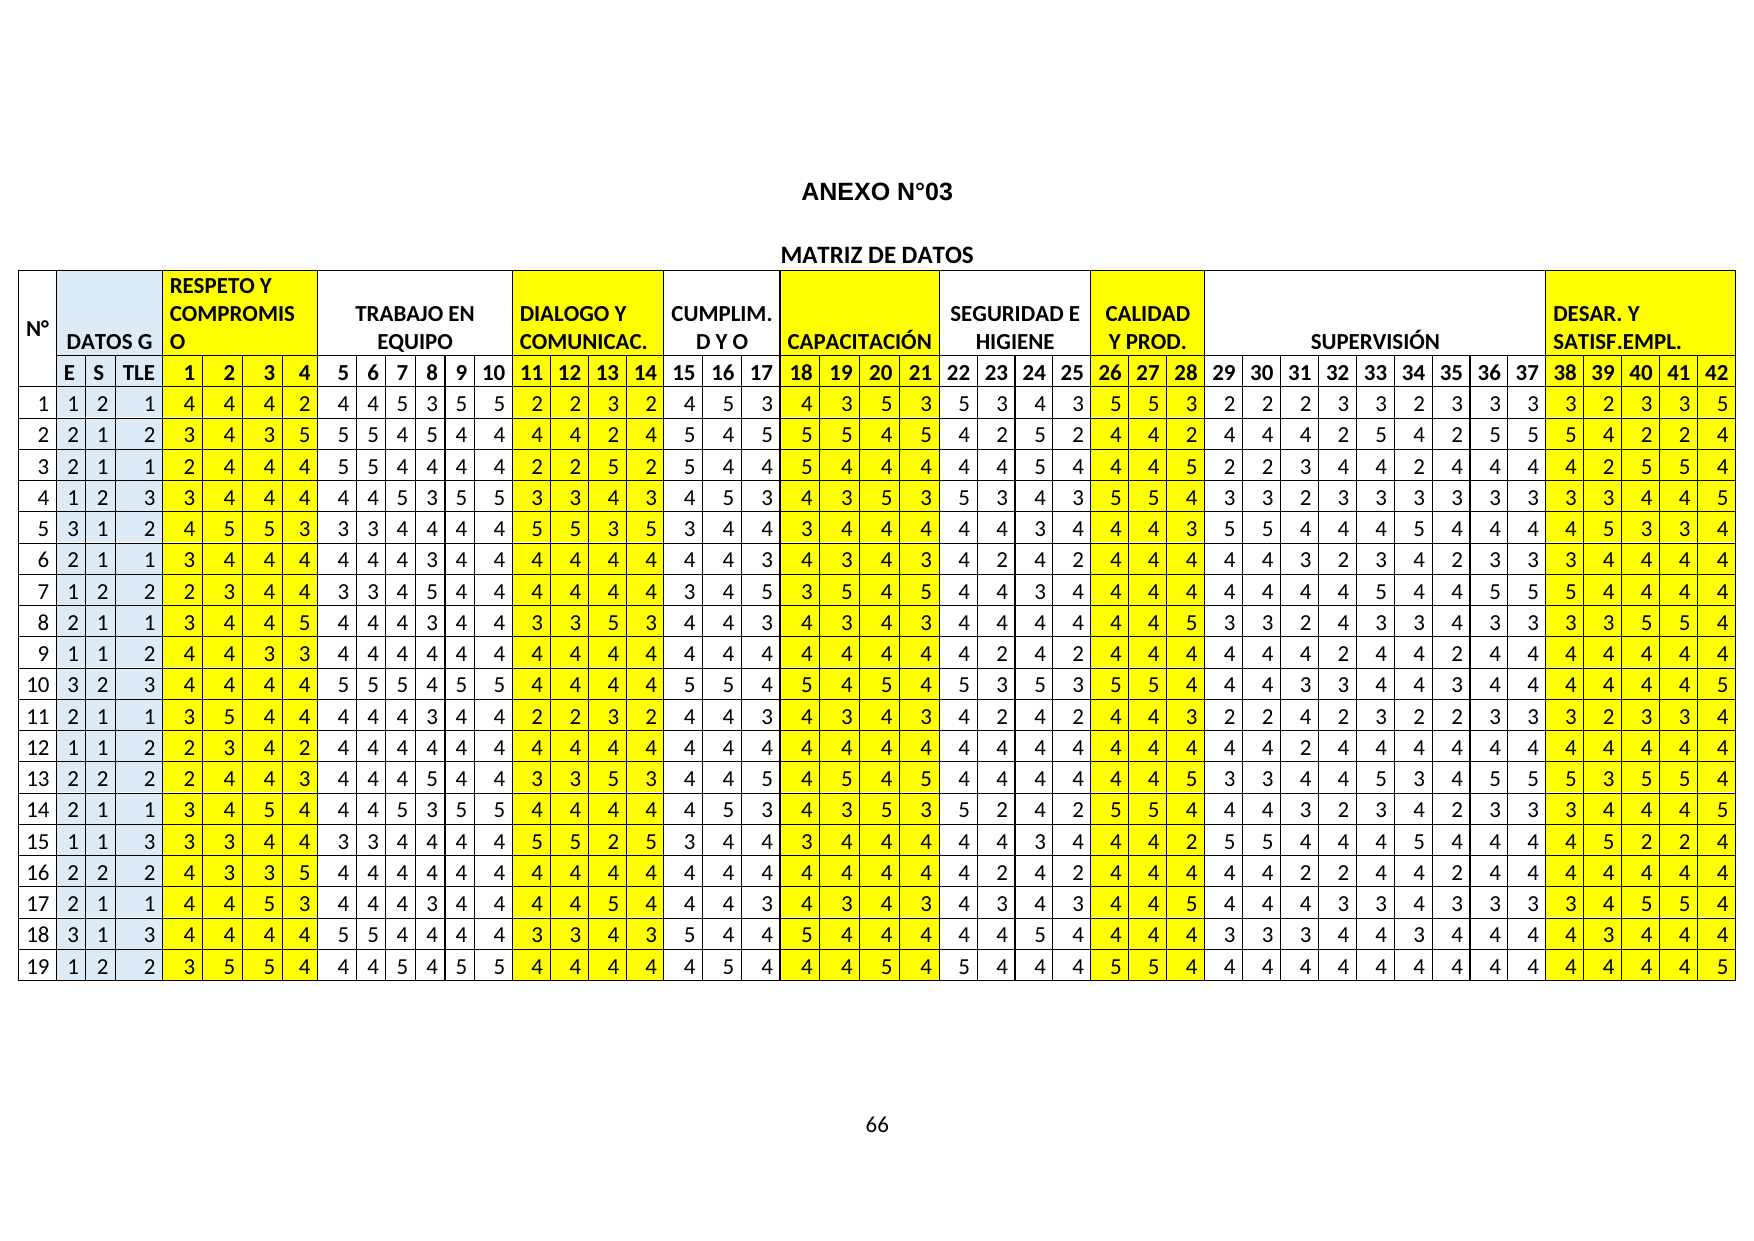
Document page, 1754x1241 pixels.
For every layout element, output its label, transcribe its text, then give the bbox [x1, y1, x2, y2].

table_cell 4 [243, 481, 282, 511]
table_cell 1 [86, 450, 115, 480]
table_cell 4 [446, 544, 474, 574]
table_cell 5 [1016, 450, 1052, 480]
table_cell 3 [243, 637, 282, 667]
table_cell 5 [1205, 512, 1242, 542]
table_cell 4 [978, 950, 1014, 980]
table_cell 4 [860, 450, 899, 480]
table_cell 5 [203, 950, 242, 980]
table_cell 3 [551, 481, 588, 511]
table_cell 5 [203, 700, 242, 730]
table_cell 2 [86, 856, 115, 886]
table_cell 2 [57, 419, 85, 449]
table_cell 5 [900, 575, 939, 605]
table_cell 4 [900, 512, 939, 542]
table_cell 3 [19, 450, 56, 480]
table_cell 4 [1471, 950, 1507, 980]
table_cell 4 [1319, 950, 1356, 980]
table_cell 5 [589, 606, 626, 636]
table_cell 3 [1243, 606, 1280, 636]
table_cell 5 [940, 387, 977, 417]
table_cell 4 [1016, 606, 1052, 636]
table_cell 5 [781, 419, 819, 449]
table_cell 5 [900, 419, 939, 449]
table_cell 3 [1395, 919, 1432, 949]
table_cell 4 [1395, 887, 1432, 917]
table_cell 4 [900, 856, 939, 886]
table_cell 4 [475, 762, 512, 792]
table_cell 4 [1205, 575, 1242, 605]
table_cell 4 [1357, 731, 1394, 761]
table_cell 4 [1281, 512, 1318, 542]
table_cell 5 [1508, 419, 1545, 449]
table_cell 4 [446, 512, 474, 542]
table_cell DIALOGO Y COMUNICAC. [513, 271, 663, 355]
table_cell 4 [318, 544, 356, 574]
table_cell 19 [19, 950, 56, 980]
table_cell 2 [1281, 731, 1318, 761]
table_cell 4 [1698, 825, 1735, 855]
table_cell 4 [860, 512, 899, 542]
table_cell 5 [1698, 950, 1735, 980]
table_cell 4 [1053, 606, 1090, 636]
table_cell 4 [742, 825, 779, 855]
table_cell 2 [513, 450, 550, 480]
table_cell 4 [940, 544, 977, 574]
table_cell 31 [1281, 356, 1318, 386]
table_cell 4 [940, 575, 977, 605]
table_cell 2 [1433, 856, 1469, 886]
table_cell 18 [19, 919, 56, 949]
table_cell 4 [1622, 481, 1659, 511]
table_cell 3 [1395, 606, 1432, 636]
table_cell SUPERVISIÓN [1205, 271, 1545, 355]
table_cell 3 [900, 606, 939, 636]
table_cell 4 [940, 825, 977, 855]
table_cell 7 [386, 356, 415, 386]
table_cell 4 [627, 794, 663, 824]
table_cell 1 [116, 387, 162, 417]
table_cell 4 [860, 606, 899, 636]
table_cell 4 [900, 637, 939, 667]
table_cell 4 [203, 606, 242, 636]
table_cell 4 [1129, 762, 1166, 792]
table_cell 4 [513, 637, 550, 667]
table_cell 27 [1129, 356, 1166, 386]
table_cell 3 [116, 669, 162, 699]
table_cell 3 [1546, 887, 1583, 917]
table_cell 4 [1319, 731, 1356, 761]
table_cell 5 [1471, 762, 1507, 792]
table_cell 3 [781, 575, 819, 605]
table_cell 4 [940, 700, 977, 730]
table_cell 4 [820, 919, 859, 949]
table_cell 3 [820, 606, 859, 636]
table_cell 3 [1471, 794, 1507, 824]
table_cell 5 [1129, 669, 1166, 699]
table_cell TRABAJO EN EQUIPO [318, 271, 512, 355]
table_cell 4 [243, 700, 282, 730]
table_cell 4 [860, 637, 899, 667]
table_cell 4 [589, 950, 626, 980]
table_cell 1 [57, 481, 85, 511]
table_cell 8 [19, 606, 56, 636]
table_cell 3 [1016, 825, 1052, 855]
table_cell 3 [551, 762, 588, 792]
table_cell 9 [446, 356, 474, 386]
table_cell 3 [1433, 669, 1469, 699]
table_cell 4 [163, 919, 202, 949]
table_cell 4 [820, 731, 859, 761]
table_cell 5 [742, 419, 779, 449]
table_cell 4 [1660, 731, 1697, 761]
table_cell 5 [475, 387, 512, 417]
table_cell 2 [627, 450, 663, 480]
table_cell 4 [386, 887, 415, 917]
table_cell 3 [283, 637, 317, 667]
table_cell 4 [243, 919, 282, 949]
table_cell 5 [1622, 450, 1659, 480]
table_cell 4 [1698, 919, 1735, 949]
table_cell 1 [116, 544, 162, 574]
table_cell 4 [1053, 950, 1090, 980]
table_cell 28 [1167, 356, 1204, 386]
table_cell 4 [475, 512, 512, 542]
table_cell 4 [703, 762, 741, 792]
table_cell 5 [357, 669, 385, 699]
table_cell 4 [820, 825, 859, 855]
table_cell 4 [860, 700, 899, 730]
text ANEXO N°03 [177, 177, 1577, 206]
table_cell 4 [589, 544, 626, 574]
table_cell 4 [1129, 450, 1166, 480]
table_cell 12 [551, 356, 588, 386]
table_cell 4 [318, 856, 356, 886]
table_cell 2 [513, 387, 550, 417]
table_cell 3 [1433, 481, 1469, 511]
table_cell 4 [1016, 731, 1052, 761]
table_cell 2 [57, 856, 85, 886]
table_cell 4 [627, 731, 663, 761]
table_cell CUMPLIM. D Y O [664, 271, 779, 355]
table_cell 3 [900, 794, 939, 824]
table_cell 5 [446, 669, 474, 699]
table_cell 3 [1243, 762, 1280, 792]
table_cell 4 [1167, 575, 1204, 605]
table_cell 4 [1357, 919, 1394, 949]
table_cell 1 [86, 731, 115, 761]
table_cell 5 [318, 356, 356, 386]
table_cell 4 [940, 419, 977, 449]
table_cell 4 [1016, 950, 1052, 980]
table_cell 4 [1698, 856, 1735, 886]
table_cell 4 [978, 575, 1014, 605]
table_cell 4 [1584, 950, 1621, 980]
table_cell 4 [1357, 669, 1394, 699]
table_cell 5 [1622, 606, 1659, 636]
table_cell 4 [1698, 637, 1735, 667]
table_cell 4 [1129, 919, 1166, 949]
table_cell 5 [664, 919, 702, 949]
table_cell 3 [589, 387, 626, 417]
table_cell 4 [551, 856, 588, 886]
table_cell 13 [19, 762, 56, 792]
table_cell 4 [820, 512, 859, 542]
table_cell 2 [86, 387, 115, 417]
table_cell 3 [513, 481, 550, 511]
table_cell 4 [1622, 637, 1659, 667]
table_cell 4 [1205, 637, 1242, 667]
table_cell 3 [1281, 450, 1318, 480]
table_cell 5 [357, 419, 385, 449]
table_cell 5 [1584, 825, 1621, 855]
table_cell 3 [163, 419, 202, 449]
table_cell 5 [1698, 387, 1735, 417]
table_cell 4 [1395, 950, 1432, 980]
table_cell 2 [203, 356, 242, 386]
table_cell 4 [664, 544, 702, 574]
table_cell 5 [940, 950, 977, 980]
table_cell 4 [1546, 637, 1583, 667]
table_cell 4 [203, 387, 242, 417]
table_cell 5 [1091, 481, 1128, 511]
table_cell 3 [357, 825, 385, 855]
table_cell 3 [900, 544, 939, 574]
table_cell 1 [86, 700, 115, 730]
table_cell 10 [475, 356, 512, 386]
table_cell 2 [57, 700, 85, 730]
table_cell 3 [1016, 512, 1052, 542]
table_cell 4 [781, 731, 819, 761]
table_cell 4 [860, 419, 899, 449]
table_cell 30 [1243, 356, 1280, 386]
table_cell 4 [446, 606, 474, 636]
table_cell 3 [1660, 700, 1697, 730]
table_cell 4 [243, 544, 282, 574]
table_cell 4 [357, 762, 385, 792]
table_cell 5 [318, 450, 356, 480]
table_cell 5 [1016, 419, 1052, 449]
table_cell 5 [1660, 887, 1697, 917]
table_cell 4 [1660, 794, 1697, 824]
table_cell 3 [1319, 887, 1356, 917]
table_cell 2 [1281, 856, 1318, 886]
table_cell 4 [1129, 887, 1166, 917]
table_cell 3 [203, 825, 242, 855]
table_cell 4 [1660, 856, 1697, 886]
table_cell 2 [978, 544, 1014, 574]
table_cell 4 [978, 450, 1014, 480]
table_cell 3 [978, 887, 1014, 917]
table_cell 12 [19, 731, 56, 761]
table_cell 4 [1205, 669, 1242, 699]
table_cell 3 [1281, 669, 1318, 699]
table_cell 4 [416, 731, 444, 761]
table_cell 5 [386, 481, 415, 511]
table_cell 4 [203, 919, 242, 949]
table_cell 4 [1584, 731, 1621, 761]
table_cell 4 [781, 637, 819, 667]
table_cell 3 [416, 481, 444, 511]
table_cell 5 [283, 419, 317, 449]
table_cell 33 [1357, 356, 1394, 386]
table_cell 4 [1091, 731, 1128, 761]
table_cell 4 [1053, 575, 1090, 605]
table_cell 4 [283, 356, 317, 386]
table_cell 4 [1129, 544, 1166, 574]
table_cell 4 [664, 481, 702, 511]
table_cell 5 [475, 481, 512, 511]
table_cell 5 [1129, 387, 1166, 417]
table_cell 5 [1091, 669, 1128, 699]
table_cell 3 [1205, 481, 1242, 511]
table_cell 4 [1129, 419, 1166, 449]
table_cell 4 [551, 637, 588, 667]
table_cell 4 [1129, 731, 1166, 761]
table_cell 4 [1016, 762, 1052, 792]
table_cell 4 [589, 794, 626, 824]
table_cell 5 [1129, 794, 1166, 824]
table_cell 3 [627, 919, 663, 949]
table_cell 4 [742, 669, 779, 699]
table_cell 4 [820, 669, 859, 699]
table_cell 4 [1243, 419, 1280, 449]
table_cell 4 [1698, 544, 1735, 574]
table_cell 4 [163, 887, 202, 917]
table_cell 4 [357, 481, 385, 511]
table_cell 4 [781, 544, 819, 574]
table_cell 4 [1660, 637, 1697, 667]
table_cell 4 [703, 419, 741, 449]
table_cell 4 [1167, 856, 1204, 886]
table_cell 4 [1433, 575, 1469, 605]
table_cell 4 [1129, 575, 1166, 605]
table_cell 4 [1091, 637, 1128, 667]
table_cell 4 [1016, 887, 1052, 917]
table_cell 5 [589, 450, 626, 480]
table_cell 4 [163, 387, 202, 417]
table_cell 4 [1395, 856, 1432, 886]
table_cell 4 [1129, 606, 1166, 636]
table_cell 2 [1053, 544, 1090, 574]
table_cell 5 [940, 794, 977, 824]
table_cell 2 [1205, 387, 1242, 417]
table_cell 4 [860, 825, 899, 855]
table_cell 4 [1471, 825, 1507, 855]
table_cell DESAR. Y SATISF.EMPL. [1546, 271, 1735, 355]
table_cell 5 [475, 950, 512, 980]
table_cell 16 [19, 856, 56, 886]
table_cell 5 [283, 856, 317, 886]
table_cell 3 [163, 950, 202, 980]
table_cell RESPETO Y COMPROMISO [163, 271, 317, 355]
table_cell 4 [1243, 637, 1280, 667]
table_cell 3 [1508, 481, 1545, 511]
table_cell 5 [551, 825, 588, 855]
table_cell 4 [1622, 794, 1659, 824]
table_cell 4 [513, 794, 550, 824]
table_cell 4 [1622, 575, 1659, 605]
table_cell 5 [1357, 762, 1394, 792]
table_cell 4 [386, 606, 415, 636]
table_cell 4 [781, 887, 819, 917]
table_cell 2 [1281, 481, 1318, 511]
table_cell 2 [1281, 606, 1318, 636]
table_cell 2 [1433, 544, 1469, 574]
table_cell 3 [1622, 387, 1659, 417]
table_cell 4 [283, 450, 317, 480]
table_cell 5 [1660, 450, 1697, 480]
table_cell 5 [1698, 481, 1735, 511]
table_cell 4 [243, 387, 282, 417]
table_cell 4 [1281, 637, 1318, 667]
table_cell 5 [446, 794, 474, 824]
table_cell 4 [475, 637, 512, 667]
table_cell 4 [1243, 544, 1280, 574]
table_cell 3 [781, 512, 819, 542]
table_cell 4 [978, 731, 1014, 761]
table_cell 4 [1167, 544, 1204, 574]
table_cell 1 [19, 387, 56, 417]
table_cell 2 [163, 575, 202, 605]
table_cell 32 [1319, 356, 1356, 386]
table_cell 4 [1622, 731, 1659, 761]
table_cell 4 [446, 731, 474, 761]
table_cell 3 [664, 512, 702, 542]
table_cell 5 [475, 669, 512, 699]
table_cell 4 [1357, 856, 1394, 886]
table_cell 5 [1167, 606, 1204, 636]
table_cell 1 [57, 950, 85, 980]
table_cell 4 [1167, 669, 1204, 699]
table_cell 4 [1053, 731, 1090, 761]
table_cell 3 [318, 575, 356, 605]
table_cell 4 [1584, 856, 1621, 886]
table_cell 4 [1546, 512, 1583, 542]
table_cell 4 [1698, 700, 1735, 730]
table_cell 5 [243, 794, 282, 824]
table_cell 4 [742, 450, 779, 480]
table_cell 5 [860, 481, 899, 511]
table_cell 5 [446, 950, 474, 980]
table_cell 5 [318, 669, 356, 699]
table_cell 3 [1167, 512, 1204, 542]
table_cell 4 [742, 856, 779, 886]
table_cell 2 [86, 575, 115, 605]
table_cell 2 [1584, 700, 1621, 730]
table_cell 5 [446, 481, 474, 511]
table_cell 2 [1319, 856, 1356, 886]
table_cell 3 [116, 919, 162, 949]
table_cell 4 [781, 387, 819, 417]
table_cell 3 [1357, 387, 1394, 417]
table_cell 4 [1281, 419, 1318, 449]
table_cell 2 [57, 450, 85, 480]
table_cell 4 [1091, 606, 1128, 636]
table_cell 4 [1016, 700, 1052, 730]
table_cell 4 [1698, 450, 1735, 480]
table_cell 5 [664, 450, 702, 480]
table_cell 2 [1053, 419, 1090, 449]
table_cell 3 [1205, 762, 1242, 792]
table_cell 4 [703, 731, 741, 761]
table_cell 4 [318, 794, 356, 824]
table_cell 4 [386, 419, 415, 449]
table_cell 3 [1395, 481, 1432, 511]
table_cell 4 [203, 762, 242, 792]
table_cell 4 [446, 919, 474, 949]
table_cell 5 [703, 481, 741, 511]
table_cell 3 [1243, 919, 1280, 949]
table_cell 1 [116, 606, 162, 636]
table_cell 5 [416, 419, 444, 449]
table_cell 3 [820, 794, 859, 824]
table_cell 11 [19, 700, 56, 730]
table_cell 4 [203, 419, 242, 449]
table_cell 4 [475, 887, 512, 917]
table_cell 2 [1319, 419, 1356, 449]
table_cell 3 [203, 731, 242, 761]
table_cell 4 [820, 637, 859, 667]
table_cell 41 [1660, 356, 1697, 386]
table_cell 3 [163, 544, 202, 574]
table_cell 2 [86, 481, 115, 511]
table_cell 4 [1205, 856, 1242, 886]
table_cell 2 [1433, 794, 1469, 824]
table_cell TLE [116, 356, 162, 386]
table_cell 5 [940, 481, 977, 511]
table_cell 4 [203, 481, 242, 511]
table_cell 3 [116, 825, 162, 855]
table_cell 4 [1205, 419, 1242, 449]
table_cell 3 [1546, 544, 1583, 574]
table_cell 2 [163, 450, 202, 480]
table_cell 2 [1319, 794, 1356, 824]
table_cell 2 [1584, 450, 1621, 480]
table_cell 4 [416, 856, 444, 886]
table_cell 4 [357, 887, 385, 917]
table_cell 4 [1091, 825, 1128, 855]
table_cell 3 [1319, 669, 1356, 699]
table_cell 4 [318, 731, 356, 761]
table_cell 4 [386, 575, 415, 605]
table_cell 4 [1698, 575, 1735, 605]
table_cell 15 [664, 356, 702, 386]
table_cell 2 [1319, 700, 1356, 730]
table_cell 4 [1471, 512, 1507, 542]
table_cell 3 [900, 387, 939, 417]
table_cell 5 [1091, 950, 1128, 980]
table_cell 4 [1546, 919, 1583, 949]
table_cell 4 [1546, 950, 1583, 980]
table_cell 2 [116, 856, 162, 886]
table_cell 1 [86, 606, 115, 636]
table_cell 4 [318, 762, 356, 792]
table_cell 3 [513, 762, 550, 792]
table_cell 4 [742, 919, 779, 949]
table_cell 3 [1395, 762, 1432, 792]
table_cell 4 [627, 950, 663, 980]
table_cell 2 [19, 419, 56, 449]
table_cell 4 [446, 700, 474, 730]
table_cell 3 [163, 825, 202, 855]
table_cell 4 [416, 512, 444, 542]
table_cell 5 [1395, 512, 1432, 542]
table_cell 3 [1357, 794, 1394, 824]
table_cell 2 [86, 669, 115, 699]
table_cell 3 [1471, 606, 1507, 636]
table_cell 14 [627, 356, 663, 386]
table_cell 3 [1167, 387, 1204, 417]
table_cell 3 [900, 887, 939, 917]
table_cell 2 [116, 575, 162, 605]
table_cell 3 [116, 481, 162, 511]
table_cell 4 [1546, 856, 1583, 886]
table_cell 4 [446, 575, 474, 605]
table_cell 4 [1508, 637, 1545, 667]
table_cell 4 [357, 700, 385, 730]
table_cell 4 [446, 856, 474, 886]
table_cell 4 [357, 544, 385, 574]
table_cell 2 [86, 950, 115, 980]
table_cell 4 [513, 950, 550, 980]
table_cell 4 [1546, 731, 1583, 761]
table_cell 4 [1319, 512, 1356, 542]
table_cell 3 [1016, 575, 1052, 605]
table_cell 5 [1508, 575, 1545, 605]
table_cell 4 [1433, 512, 1469, 542]
table_cell 5 [19, 512, 56, 542]
table_cell 4 [1698, 419, 1735, 449]
table_cell 3 [1281, 919, 1318, 949]
table_cell 4 [1091, 512, 1128, 542]
table_cell 3 [978, 387, 1014, 417]
table_cell 34 [1395, 356, 1432, 386]
table_cell 4 [1357, 512, 1394, 542]
table_cell 4 [860, 544, 899, 574]
table_cell 4 [1091, 887, 1128, 917]
table_cell 4 [1319, 919, 1356, 949]
table_cell 5 [664, 419, 702, 449]
table_cell 5 [357, 919, 385, 949]
table_cell 4 [589, 919, 626, 949]
table_cell 3 [1243, 481, 1280, 511]
table_cell 2 [283, 387, 317, 417]
table_cell 5 [1243, 825, 1280, 855]
table_cell 3 [820, 481, 859, 511]
table_cell 4 [1016, 637, 1052, 667]
table_cell N° [19, 271, 56, 386]
table_cell 4 [416, 637, 444, 667]
table_cell 4 [416, 825, 444, 855]
table_cell 4 [551, 544, 588, 574]
table_cell 4 [318, 887, 356, 917]
table_cell 4 [203, 544, 242, 574]
table_cell 4 [1433, 450, 1469, 480]
table_cell 5 [1167, 762, 1204, 792]
table_cell 2 [978, 700, 1014, 730]
table_cell 4 [1053, 825, 1090, 855]
table_cell 4 [1433, 825, 1469, 855]
table_cell 4 [1508, 512, 1545, 542]
table_cell 4 [1471, 450, 1507, 480]
table_cell 5 [820, 419, 859, 449]
table_cell 2 [163, 762, 202, 792]
table_cell 4 [318, 700, 356, 730]
table_cell 4 [1243, 794, 1280, 824]
table_cell 4 [283, 481, 317, 511]
table_cell 4 [1053, 919, 1090, 949]
table_cell 5 [416, 575, 444, 605]
table_cell 3 [1546, 606, 1583, 636]
table_cell DATOS G [57, 271, 162, 355]
table_cell 5 [703, 387, 741, 417]
table_cell 3 [163, 606, 202, 636]
table_cell 4 [1508, 825, 1545, 855]
table_cell 4 [860, 731, 899, 761]
table_cell 4 [163, 637, 202, 667]
table_cell 3 [416, 794, 444, 824]
table_cell 4 [940, 887, 977, 917]
table_cell 5 [1091, 794, 1128, 824]
table_cell 4 [1395, 731, 1432, 761]
table_cell 4 [664, 856, 702, 886]
table_cell 10 [19, 669, 56, 699]
table_cell 4 [978, 919, 1014, 949]
table_cell 4 [475, 450, 512, 480]
table_cell 4 [1698, 512, 1735, 542]
table_cell 2 [1395, 450, 1432, 480]
table_cell 4 [1471, 637, 1507, 667]
table_cell 2 [1433, 700, 1469, 730]
table_cell 4 [243, 762, 282, 792]
table_cell 5 [860, 669, 899, 699]
table_cell 3 [1508, 387, 1545, 417]
table_cell 3 [318, 825, 356, 855]
table_cell 4 [1546, 450, 1583, 480]
table_cell 4 [742, 731, 779, 761]
table_cell 4 [203, 450, 242, 480]
table_cell 4 [820, 856, 859, 886]
table_cell 4 [1471, 856, 1507, 886]
table_cell 16 [703, 356, 741, 386]
table_cell 5 [860, 387, 899, 417]
table_cell 4 [1167, 481, 1204, 511]
table_cell 4 [664, 794, 702, 824]
table_cell 4 [513, 731, 550, 761]
table_cell 2 [1167, 419, 1204, 449]
table_cell 3 [416, 700, 444, 730]
table_cell 2 [1281, 387, 1318, 417]
table_cell 4 [386, 731, 415, 761]
table_cell 3 [1357, 544, 1394, 574]
table_cell 4 [1281, 575, 1318, 605]
table_cell 4 [1584, 637, 1621, 667]
table_cell 4 [940, 919, 977, 949]
table_cell 5 [1546, 762, 1583, 792]
table_cell 3 [1167, 700, 1204, 730]
table_cell 21 [900, 356, 939, 386]
table_cell 4 [703, 919, 741, 949]
table_cell 4 [781, 700, 819, 730]
table_cell 4 [1546, 825, 1583, 855]
table_cell 4 [357, 794, 385, 824]
table_cell 4 [1129, 856, 1166, 886]
table_cell 5 [1167, 887, 1204, 917]
table_cell 3 [742, 387, 779, 417]
table_cell 4 [283, 669, 317, 699]
table_cell 4 [386, 919, 415, 949]
table_cell 4 [551, 950, 588, 980]
table_cell 5 [1205, 825, 1242, 855]
table_cell 4 [1091, 762, 1128, 792]
table_cell 3 [57, 669, 85, 699]
table_cell 4 [1395, 794, 1432, 824]
table_cell 1 [86, 794, 115, 824]
table_cell 4 [664, 887, 702, 917]
table_cell 5 [1546, 575, 1583, 605]
table_cell 1 [116, 887, 162, 917]
table_cell 4 [446, 762, 474, 792]
table_cell 4 [1622, 669, 1659, 699]
table_cell 4 [940, 606, 977, 636]
table_cell 5 [243, 512, 282, 542]
table_cell 29 [1205, 356, 1242, 386]
table_cell 3 [1471, 887, 1507, 917]
table_cell 4 [900, 950, 939, 980]
table_cell 5 [860, 794, 899, 824]
table_cell 35 [1433, 356, 1469, 386]
table_cell 4 [513, 544, 550, 574]
table_cell 4 [664, 387, 702, 417]
table_cell 4 [163, 856, 202, 886]
table_cell 4 [940, 512, 977, 542]
table_cell 3 [1508, 700, 1545, 730]
table_cell 4 [386, 544, 415, 574]
table_cell 4 [386, 825, 415, 855]
table_cell 3 [781, 825, 819, 855]
table_cell 4 [1167, 950, 1204, 980]
table_cell 5 [513, 825, 550, 855]
table_cell 1 [116, 450, 162, 480]
table_cell 3 [1053, 387, 1090, 417]
table_cell 4 [203, 637, 242, 667]
table_cell 3 [627, 606, 663, 636]
table_cell 4 [386, 450, 415, 480]
table_cell 5 [386, 794, 415, 824]
table_cell 4 [475, 606, 512, 636]
table_cell 3 [1433, 387, 1469, 417]
table_cell 4 [551, 419, 588, 449]
table_cell 4 [551, 794, 588, 824]
table_cell 4 [860, 762, 899, 792]
table_cell 4 [627, 856, 663, 886]
table_cell 4 [1053, 762, 1090, 792]
table_cell 4 [318, 387, 356, 417]
table_cell 4 [589, 731, 626, 761]
table_cell 3 [283, 887, 317, 917]
table_cell 3 [1205, 606, 1242, 636]
table_cell 4 [475, 856, 512, 886]
table_cell 3 [627, 762, 663, 792]
table_cell 4 [243, 731, 282, 761]
table_cell 4 [1546, 669, 1583, 699]
table_cell 3 [416, 544, 444, 574]
table_cell 2 [1243, 387, 1280, 417]
table_cell 5 [1357, 419, 1394, 449]
table_cell 4 [1395, 669, 1432, 699]
table_cell 4 [1395, 419, 1432, 449]
table_cell 4 [1243, 731, 1280, 761]
table_cell 5 [781, 919, 819, 949]
table_cell 5 [357, 450, 385, 480]
table_cell 4 [1357, 637, 1394, 667]
table_cell 26 [1091, 356, 1128, 386]
table_cell 3 [57, 512, 85, 542]
table_cell 4 [1508, 950, 1545, 980]
table_cell 3 [1053, 669, 1090, 699]
table_cell 4 [1433, 731, 1469, 761]
table_cell 4 [1281, 887, 1318, 917]
table_cell 4 [900, 731, 939, 761]
table_cell 5 [446, 387, 474, 417]
table_cell 36 [1471, 356, 1507, 386]
table_cell 4 [940, 450, 977, 480]
table_cell 4 [357, 387, 385, 417]
table_cell 2 [57, 887, 85, 917]
table_cell 1 [86, 544, 115, 574]
table_cell 6 [357, 356, 385, 386]
table_cell 5 [1243, 512, 1280, 542]
table_cell 4 [318, 950, 356, 980]
table_cell 4 [1091, 919, 1128, 949]
table_cell 3 [1471, 700, 1507, 730]
table_cell 5 [1698, 669, 1735, 699]
table_cell 4 [703, 450, 741, 480]
table_cell 4 [1584, 544, 1621, 574]
table_cell 4 [1167, 731, 1204, 761]
table_cell 3 [1508, 544, 1545, 574]
table_cell 4 [703, 856, 741, 886]
table_cell 4 [1091, 575, 1128, 605]
table_cell 4 [1698, 762, 1735, 792]
table_cell 3 [742, 606, 779, 636]
table_cell 2 [1205, 450, 1242, 480]
table_cell 4 [664, 637, 702, 667]
table_cell 4 [900, 450, 939, 480]
table_cell E [57, 356, 85, 386]
table_cell 3 [820, 544, 859, 574]
table_cell 13 [589, 356, 626, 386]
table_cell 4 [1357, 950, 1394, 980]
table_cell 4 [1091, 544, 1128, 574]
table_cell 5 [1622, 887, 1659, 917]
table_cell 4 [1584, 669, 1621, 699]
table_cell 4 [386, 637, 415, 667]
table_cell 1 [86, 512, 115, 542]
table_cell 2 [627, 387, 663, 417]
table_cell 5 [860, 950, 899, 980]
table_cell 4 [203, 794, 242, 824]
table_cell 4 [513, 575, 550, 605]
table_cell 4 [1471, 919, 1507, 949]
table_cell 4 [475, 544, 512, 574]
table_cell 4 [1016, 856, 1052, 886]
table_cell 4 [1433, 919, 1469, 949]
table_cell 15 [19, 825, 56, 855]
table_cell SEGURIDAD E HIGIENE [940, 271, 1090, 355]
table_cell 1 [57, 387, 85, 417]
table_cell 2 [1243, 450, 1280, 480]
table_cell 3 [1508, 794, 1545, 824]
table_cell 2 [116, 419, 162, 449]
table_cell S [86, 356, 115, 386]
table_cell 4 [703, 637, 741, 667]
table_cell 2 [1053, 794, 1090, 824]
table_cell 3 [1471, 544, 1507, 574]
table_cell 4 [283, 794, 317, 824]
table_cell 4 [860, 575, 899, 605]
table_cell 5 [475, 794, 512, 824]
table_cell 1 [86, 419, 115, 449]
table_cell 4 [416, 950, 444, 980]
table_cell 4 [1281, 950, 1318, 980]
table_cell 5 [1660, 762, 1697, 792]
table_cell 4 [386, 700, 415, 730]
table_cell 3 [742, 794, 779, 824]
table_cell 2 [1205, 700, 1242, 730]
table_cell 4 [627, 544, 663, 574]
table_cell 3 [416, 887, 444, 917]
table_cell CALIDAD Y PROD. [1091, 271, 1204, 355]
table_cell 3 [1622, 512, 1659, 542]
table_cell 39 [1584, 356, 1621, 386]
table_cell 4 [1091, 419, 1128, 449]
table_cell 4 [703, 700, 741, 730]
table_cell 4 [203, 669, 242, 699]
table_cell 3 [1471, 481, 1507, 511]
table_cell 4 [1129, 637, 1166, 667]
table_cell 5 [1016, 669, 1052, 699]
table_cell 4 [664, 606, 702, 636]
table_cell 5 [627, 825, 663, 855]
table_cell 4 [1584, 887, 1621, 917]
table_cell 4 [551, 669, 588, 699]
table_cell 4 [357, 856, 385, 886]
table_cell 2 [1622, 419, 1659, 449]
table_cell 3 [551, 919, 588, 949]
table_cell 37 [1508, 356, 1545, 386]
table_cell 4 [357, 606, 385, 636]
table_cell 1 [86, 919, 115, 949]
table_cell 4 [283, 919, 317, 949]
table_cell 4 [1508, 731, 1545, 761]
table_cell 4 [163, 669, 202, 699]
table_cell 11 [513, 356, 550, 386]
table_cell 3 [900, 481, 939, 511]
table_cell 6 [19, 544, 56, 574]
table_cell 4 [513, 856, 550, 886]
table_cell 4 [1281, 762, 1318, 792]
table_cell 5 [1129, 481, 1166, 511]
table_cell 3 [1319, 481, 1356, 511]
table_cell 4 [1698, 887, 1735, 917]
table_cell 4 [1698, 731, 1735, 761]
table_cell 2 [1053, 700, 1090, 730]
table_cell 4 [1319, 450, 1356, 480]
table_cell 2 [116, 762, 162, 792]
table_cell 4 [589, 669, 626, 699]
table_cell 4 [1205, 950, 1242, 980]
table_cell 5 [1129, 950, 1166, 980]
table_cell 5 [742, 575, 779, 605]
table_cell 4 [1129, 512, 1166, 542]
table_cell 2 [1319, 637, 1356, 667]
table_cell 4 [1508, 919, 1545, 949]
table_cell 4 [283, 544, 317, 574]
table_cell 5 [318, 419, 356, 449]
table_cell 3 [163, 794, 202, 824]
table_cell 4 [742, 950, 779, 980]
table_cell 2 [978, 637, 1014, 667]
table_cell 4 [703, 544, 741, 574]
table_cell 4 [475, 825, 512, 855]
table_cell 4 [283, 575, 317, 605]
table_cell 3 [664, 825, 702, 855]
table_cell 3 [742, 544, 779, 574]
table_cell 4 [900, 919, 939, 949]
table_cell 4 [446, 450, 474, 480]
table_cell 2 [1053, 856, 1090, 886]
table_cell 3 [283, 512, 317, 542]
table_cell 2 [627, 700, 663, 730]
table_cell 2 [1243, 700, 1280, 730]
table_cell 3 [900, 700, 939, 730]
table_cell 5 [203, 512, 242, 542]
table_cell 4 [475, 700, 512, 730]
table_cell 3 [1584, 606, 1621, 636]
table_cell 4 [1053, 512, 1090, 542]
table_cell 4 [1016, 794, 1052, 824]
table_cell 3 [243, 419, 282, 449]
table_cell 4 [1471, 731, 1507, 761]
table_cell 24 [1016, 356, 1052, 386]
table_cell 4 [1167, 637, 1204, 667]
table_cell 4 [1357, 450, 1394, 480]
table_cell 5 [820, 762, 859, 792]
table_cell 2 [978, 419, 1014, 449]
table_cell 1 [163, 356, 202, 386]
table_cell 3 [742, 481, 779, 511]
table_cell 4 [551, 575, 588, 605]
table_cell 4 [900, 825, 939, 855]
table_cell 4 [1281, 825, 1318, 855]
table_cell 5 [742, 762, 779, 792]
table_cell 4 [386, 762, 415, 792]
table_cell 3 [589, 700, 626, 730]
table_cell 4 [703, 825, 741, 855]
table_cell 3 [1471, 387, 1507, 417]
table_cell 3 [163, 481, 202, 511]
table_cell 4 [1129, 825, 1166, 855]
table_cell 2 [1395, 387, 1432, 417]
table_cell 5 [1357, 575, 1394, 605]
table_cell 4 [820, 950, 859, 980]
table_cell 4 [627, 637, 663, 667]
table_cell 3 [820, 700, 859, 730]
table_cell 4 [1319, 825, 1356, 855]
table_cell 4 [1395, 544, 1432, 574]
table_cell 3 [1584, 919, 1621, 949]
table_cell 3 [416, 387, 444, 417]
table_cell 4 [1205, 887, 1242, 917]
table_cell 4 [1319, 575, 1356, 605]
table_cell 4 [1508, 856, 1545, 886]
table_cell 4 [742, 637, 779, 667]
table_cell 5 [551, 512, 588, 542]
table_cell 2 [551, 387, 588, 417]
table_cell 3 [978, 481, 1014, 511]
table_cell 4 [1584, 794, 1621, 824]
table_cell 3 [1319, 387, 1356, 417]
table_cell 3 [1281, 544, 1318, 574]
table_cell 1 [116, 794, 162, 824]
table_cell 4 [664, 731, 702, 761]
table_cell 5 [589, 762, 626, 792]
table_cell 4 [900, 669, 939, 699]
table_cell 3 [513, 606, 550, 636]
table_cell 4 [1622, 544, 1659, 574]
table_cell 20 [860, 356, 899, 386]
table_cell 3 [1546, 700, 1583, 730]
table_cell 38 [1546, 356, 1583, 386]
table_cell 4 [551, 887, 588, 917]
table_cell 4 [940, 731, 977, 761]
table_cell 1 [86, 887, 115, 917]
table_cell 4 [1660, 544, 1697, 574]
table_cell 4 [1433, 762, 1469, 792]
table_cell 4 [19, 481, 56, 511]
table_cell 4 [1319, 762, 1356, 792]
table_cell 3 [57, 919, 85, 949]
table_cell 4 [627, 887, 663, 917]
table_cell 4 [1205, 731, 1242, 761]
table_cell 4 [283, 700, 317, 730]
table_cell 4 [860, 856, 899, 886]
table_cell 4 [386, 512, 415, 542]
table_cell 4 [1243, 950, 1280, 980]
table_cell 22 [940, 356, 977, 386]
table_cell 4 [1016, 544, 1052, 574]
table_cell 2 [513, 700, 550, 730]
table_cell 2 [1319, 544, 1356, 574]
table_cell 4 [627, 669, 663, 699]
table_cell 4 [781, 856, 819, 886]
table_cell 4 [283, 825, 317, 855]
table_cell 4 [589, 481, 626, 511]
table_cell 5 [703, 669, 741, 699]
table_cell 3 [416, 606, 444, 636]
table_cell 4 [1471, 669, 1507, 699]
table_cell 4 [1433, 606, 1469, 636]
table_cell 4 [243, 669, 282, 699]
table_cell 1 [86, 825, 115, 855]
table_cell 3 [243, 356, 282, 386]
table_cell 4 [318, 481, 356, 511]
table_cell 5 [1698, 794, 1735, 824]
table_cell 4 [820, 450, 859, 480]
table_cell 2 [57, 606, 85, 636]
table_cell 5 [589, 887, 626, 917]
table_cell 4 [627, 575, 663, 605]
table_cell 3 [551, 606, 588, 636]
table_cell 2 [551, 700, 588, 730]
table_cell 4 [551, 731, 588, 761]
table_cell 4 [742, 512, 779, 542]
table_cell 4 [446, 887, 474, 917]
table_cell 9 [19, 637, 56, 667]
table_cell 4 [357, 731, 385, 761]
table_cell 4 [416, 450, 444, 480]
table_cell 4 [703, 606, 741, 636]
table_cell 4 [1319, 606, 1356, 636]
table_cell 4 [318, 606, 356, 636]
table_cell 4 [781, 794, 819, 824]
table_cell 1 [116, 700, 162, 730]
table_header MATRIZ DE DATOS [19, 237, 1735, 270]
table_cell 3 [243, 856, 282, 886]
table_cell 3 [820, 387, 859, 417]
table_cell 4 [1698, 606, 1735, 636]
table_cell 5 [1471, 575, 1507, 605]
table_cell 4 [978, 825, 1014, 855]
table_cell 42 [1698, 356, 1735, 386]
table_cell 4 [627, 419, 663, 449]
table_cell 4 [243, 450, 282, 480]
table_cell 5 [243, 887, 282, 917]
table_cell 4 [703, 512, 741, 542]
table_cell 2 [978, 794, 1014, 824]
table_cell 5 [781, 669, 819, 699]
table_cell 4 [1660, 575, 1697, 605]
table_cell 4 [703, 887, 741, 917]
table_cell 4 [1622, 950, 1659, 980]
table_cell 4 [1622, 919, 1659, 949]
table_cell 2 [1433, 637, 1469, 667]
table_cell 2 [1660, 825, 1697, 855]
table_cell 3 [589, 512, 626, 542]
table_cell 18 [781, 356, 819, 386]
table_cell 4 [1622, 856, 1659, 886]
table_cell 5 [513, 512, 550, 542]
table_cell 4 [940, 762, 977, 792]
table_cell 4 [1357, 825, 1394, 855]
table_cell 4 [1660, 669, 1697, 699]
table_cell 2 [57, 794, 85, 824]
table_cell 3 [1357, 481, 1394, 511]
table_cell 3 [1546, 481, 1583, 511]
table_cell 2 [1433, 419, 1469, 449]
table_cell 4 [860, 887, 899, 917]
table_cell 4 [1167, 794, 1204, 824]
table_cell 17 [742, 356, 779, 386]
table_cell 4 [416, 919, 444, 949]
table_cell 4 [203, 887, 242, 917]
table_cell 5 [664, 669, 702, 699]
table_cell 4 [1660, 481, 1697, 511]
table_cell 2 [116, 950, 162, 980]
table_cell 1 [57, 731, 85, 761]
table_cell 3 [742, 887, 779, 917]
table_cell 4 [446, 419, 474, 449]
table_cell 5 [1660, 606, 1697, 636]
table_cell 5 [386, 669, 415, 699]
table_cell 2 [589, 825, 626, 855]
table_cell 5 [940, 669, 977, 699]
table_cell 2 [551, 450, 588, 480]
table_cell 1 [57, 637, 85, 667]
table_cell 4 [1243, 669, 1280, 699]
table_cell 4 [1243, 575, 1280, 605]
table_cell 4 [1281, 700, 1318, 730]
table_cell 4 [1243, 856, 1280, 886]
table_cell 4 [781, 762, 819, 792]
table_cell 3 [627, 481, 663, 511]
table_cell 4 [513, 887, 550, 917]
table_cell 4 [589, 856, 626, 886]
table_cell 5 [1395, 825, 1432, 855]
table_cell 4 [940, 637, 977, 667]
table_cell 5 [1016, 919, 1052, 949]
table_cell 3 [203, 856, 242, 886]
table_cell 8 [416, 356, 444, 386]
table_cell 4 [357, 950, 385, 980]
table_cell 4 [703, 575, 741, 605]
table_cell 2 [86, 762, 115, 792]
table_cell 5 [416, 762, 444, 792]
table_cell 4 [1016, 387, 1052, 417]
table_cell 5 [1508, 762, 1545, 792]
table_cell 3 [1660, 512, 1697, 542]
table_cell 3 [1546, 794, 1583, 824]
table_cell 4 [1091, 700, 1128, 730]
table_cell 4 [978, 606, 1014, 636]
table_cell 4 [475, 919, 512, 949]
table_cell 3 [203, 575, 242, 605]
table_cell 3 [1584, 762, 1621, 792]
table_cell 3 [513, 919, 550, 949]
table_cell 2 [116, 731, 162, 761]
table_cell 19 [820, 356, 859, 386]
table_cell 4 [1016, 481, 1052, 511]
table_cell 2 [163, 731, 202, 761]
table_cell 4 [781, 950, 819, 980]
table_cell 3 [1357, 887, 1394, 917]
table_cell 4 [475, 731, 512, 761]
table_cell 5 [900, 762, 939, 792]
table_cell 5 [1546, 419, 1583, 449]
table_cell 1 [57, 825, 85, 855]
table_cell 5 [386, 950, 415, 980]
table_cell 4 [589, 575, 626, 605]
table_cell 3 [664, 575, 702, 605]
table_cell 4 [243, 606, 282, 636]
table_cell 4 [664, 950, 702, 980]
table_cell 4 [357, 637, 385, 667]
table_cell 17 [19, 887, 56, 917]
table_cell 4 [1660, 919, 1697, 949]
table_cell CAPACITACIÓN [781, 271, 939, 355]
table_cell 25 [1053, 356, 1090, 386]
table_cell 3 [742, 700, 779, 730]
table_cell 4 [1091, 450, 1128, 480]
table_cell 3 [1205, 919, 1242, 949]
table_cell 5 [318, 919, 356, 949]
table_cell 2 [116, 637, 162, 667]
table_cell 3 [163, 700, 202, 730]
table_cell 2 [1584, 387, 1621, 417]
table_cell 3 [1357, 606, 1394, 636]
table_cell 2 [116, 512, 162, 542]
table_cell 2 [589, 419, 626, 449]
table_cell 3 [1508, 887, 1545, 917]
table_cell 4 [1433, 950, 1469, 980]
table_cell 3 [1053, 887, 1090, 917]
table_cell 23 [978, 356, 1014, 386]
table_cell 3 [978, 669, 1014, 699]
table_cell 5 [820, 575, 859, 605]
table_cell 4 [163, 512, 202, 542]
table_cell 5 [627, 512, 663, 542]
table_cell 1 [57, 575, 85, 605]
table_cell 4 [1053, 450, 1090, 480]
table_cell 4 [1205, 794, 1242, 824]
table_cell 3 [1281, 794, 1318, 824]
table_cell 3 [820, 887, 859, 917]
table_cell 5 [386, 387, 415, 417]
table_cell 4 [446, 825, 474, 855]
table_cell 4 [1584, 419, 1621, 449]
table_cell 3 [357, 512, 385, 542]
table_cell 4 [513, 419, 550, 449]
table_cell 4 [1584, 575, 1621, 605]
table_cell 4 [978, 762, 1014, 792]
table_cell 4 [475, 419, 512, 449]
table_cell 2 [57, 762, 85, 792]
table_cell 4 [978, 512, 1014, 542]
table_cell 4 [1243, 887, 1280, 917]
table_cell 5 [1471, 419, 1507, 449]
table_cell 3 [1546, 387, 1583, 417]
table_cell 2 [1622, 825, 1659, 855]
table_cell 3 [357, 575, 385, 605]
table_cell 4 [416, 669, 444, 699]
table_cell 4 [589, 637, 626, 667]
table_cell 4 [243, 825, 282, 855]
table_cell 3 [1622, 700, 1659, 730]
table_cell 4 [860, 919, 899, 949]
table_cell 5 [703, 794, 741, 824]
table_cell 5 [1584, 512, 1621, 542]
table_cell 4 [1395, 575, 1432, 605]
table_cell 4 [1091, 856, 1128, 886]
table_cell 3 [1660, 387, 1697, 417]
table_cell 4 [940, 856, 977, 886]
table_cell 4 [283, 950, 317, 980]
table_cell 5 [1167, 450, 1204, 480]
table_cell 3 [1053, 481, 1090, 511]
table_cell 5 [243, 950, 282, 980]
table_cell 2 [1167, 825, 1204, 855]
table_cell 4 [1508, 669, 1545, 699]
table_cell 7 [19, 575, 56, 605]
table_cell 4 [386, 856, 415, 886]
table_cell 4 [318, 637, 356, 667]
table_cell 4 [664, 700, 702, 730]
table_cell 14 [19, 794, 56, 824]
table_cell 5 [283, 606, 317, 636]
table_cell 3 [1357, 700, 1394, 730]
table_cell 4 [513, 669, 550, 699]
table_cell 5 [1091, 387, 1128, 417]
table_cell 1 [86, 637, 115, 667]
table_cell 4 [1205, 544, 1242, 574]
table_cell 5 [1622, 762, 1659, 792]
table_cell 4 [1129, 700, 1166, 730]
table_cell 4 [446, 637, 474, 667]
table_cell 5 [781, 450, 819, 480]
table_cell 2 [978, 856, 1014, 886]
table_cell 3 [283, 762, 317, 792]
table_cell 2 [57, 544, 85, 574]
table_cell 4 [664, 762, 702, 792]
table_cell 4 [243, 575, 282, 605]
table_cell 4 [1660, 950, 1697, 980]
table_cell 2 [1053, 637, 1090, 667]
table_cell 4 [781, 606, 819, 636]
table_cell 2 [1395, 700, 1432, 730]
table_cell 40 [1622, 356, 1659, 386]
table_cell 4 [1508, 450, 1545, 480]
table_cell 3 [318, 512, 356, 542]
table_cell 4 [475, 575, 512, 605]
table_cell 2 [283, 731, 317, 761]
table_cell 4 [781, 481, 819, 511]
table_cell 4 [1167, 919, 1204, 949]
table_cell 3 [1433, 887, 1469, 917]
table_cell 4 [1395, 637, 1432, 667]
table_cell 3 [1584, 481, 1621, 511]
table_cell 2 [1660, 419, 1697, 449]
table_cell 5 [703, 950, 741, 980]
table_cell 3 [1508, 606, 1545, 636]
